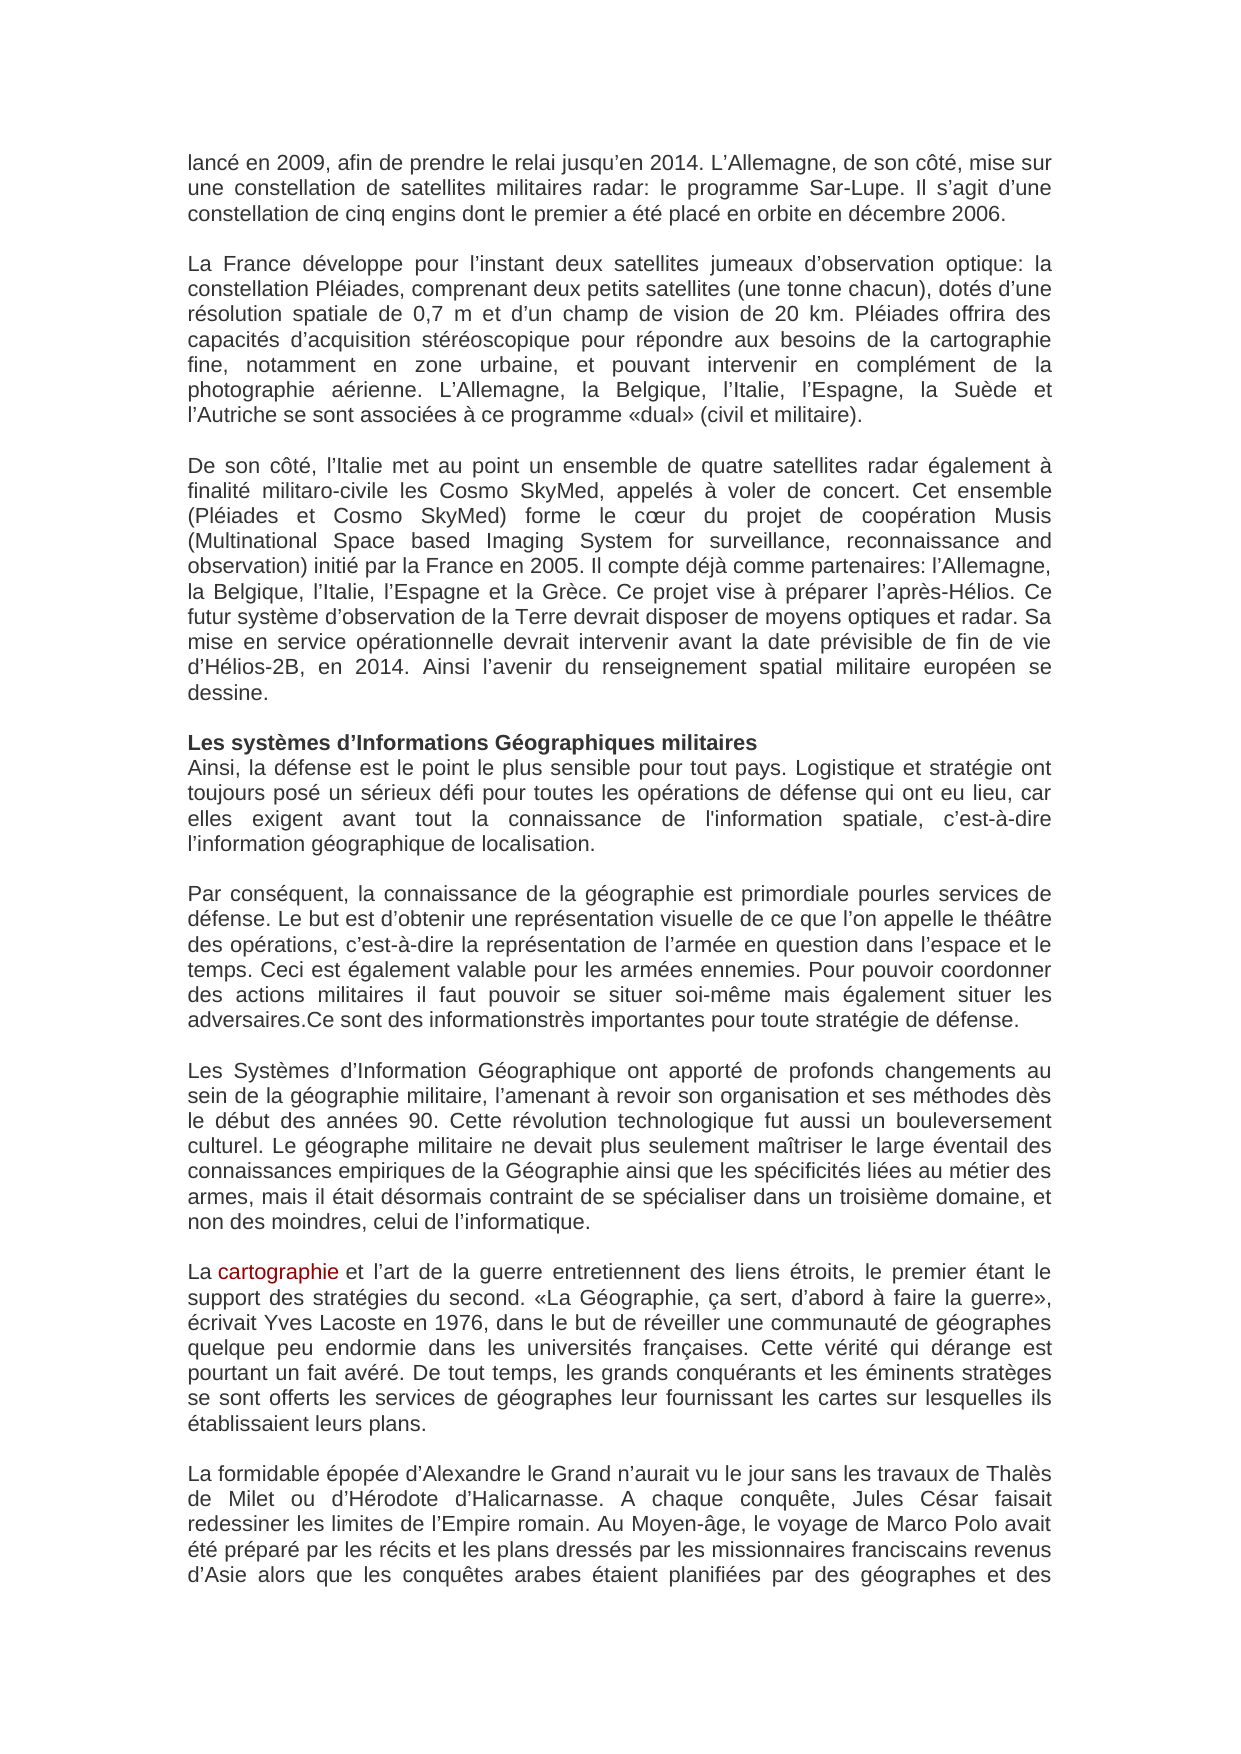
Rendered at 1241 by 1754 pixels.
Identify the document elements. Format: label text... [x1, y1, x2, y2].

text Les systèmes d’Informations Géographiques militaires [187, 730, 1053, 755]
text De son côté, l’Italie met au point un ensemble de quatre satellites radar également à finalité militaro-civile les Cosmo SkyMed, appelés à voler de concert. Cet ensemble (Pléiades et Cosmo SkyMed) forme le cœur du projet de coopération Musis (Multinational Space based Imaging System for surveillance, reconnaissance and observation) initié par la France en 2005. Il compte déjà comme partenaires: l’Allemagne, la Belgique, l’Italie, l’Espagne et la Grèce. Ce projet vise à préparer l’après-Hélios. Ce futur système d’observation de la Terre devrait disposer de moyens optiques et radar. Sa mise en service opérationnelle devrait intervenir avant la date prévisible de fin de vie d’Hélios-2B, en 2014. Ainsi l’avenir du renseignement spatial militaire européen se dessine. [187, 452, 1053, 704]
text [187, 1461, 1053, 1587]
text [187, 150, 1053, 226]
text Par conséquent, la connaissance de la géographie est primordiale pourles services de défense. Le but est d’obtenir une représentation visuelle de ce que l’on appelle le théâtre des opérations, c’est-à-dire la représentation de l’armée en question dans l’espace et le temps. Ceci est également valable pour les armées ennemies. Pour pouvoir coordonner des actions militaires il faut pouvoir se situer soi-même mais également situer les adversaires.Ce sont des informationstrès importantes pour toute stratégie de défense. [187, 881, 1053, 1032]
text Les Systèmes d’Information Géographique ont apporté de profonds changements au sein de la géographie militaire, l’amenant à revoir son organisation et ses méthodes dès le début des années 90. Cette révolution technologique fut aussi un bouleversement culturel. Le géographe militaire ne devait plus seulement maîtriser le large éventail des connaissances empiriques de la Géographie ainsi que les spécificités liées au métier des armes, mais il était désormais contraint de se spécialiser dans un troisième domaine, et non des moindres, celui de l’informatique. [187, 1057, 1053, 1234]
text Ainsi, la défense est le point le plus sensible pour tout pays. Logistique et stratégie ont toujours posé un sérieux défi pour toutes les opérations de défense qui ont eu lieu, car elles exigent avant tout la connaissance de l'information spatiale, c’est-à-dire l’information géographique de localisation. [187, 755, 1053, 856]
text La France développe pour l’instant deux satellites jumeaux d’observation optique: la constellation Pléiades, comprenant deux petits satellites (une tonne chacun), dotés d’une résolution spatiale de 0,7 m et d’un champ de vision de 20 km. Pléiades offrira des capacités d’acquisition stéréoscopique pour répondre aux besoins de la cartographie fine, notamment en zone urbaine, et pouvant intervenir en complément de la photographie aérienne. L’Allemagne, la Belgique, l’Italie, l’Espagne, la Suède et l’Autriche se sont associées à ce programme «dual» (civil et militaire). [187, 251, 1053, 427]
text La cartographie et l’art de la guerre entretiennent des liens étroits, le premier étant le support des stratégies du second. «La Géographie, ça sert, d’abord à faire la guerre», écrivait Yves Lacoste en 1976, dans le but de réveiller une communauté de géographes quelque peu endormie dans les universités françaises. Cette vérité qui dérange est pourtant un fait avéré. De tout temps, les grands conquérants et les éminents stratèges se sont offerts les services de géographes leur fournissant les cartes sur lesquelles ils établissaient leurs plans. [187, 1259, 1053, 1436]
